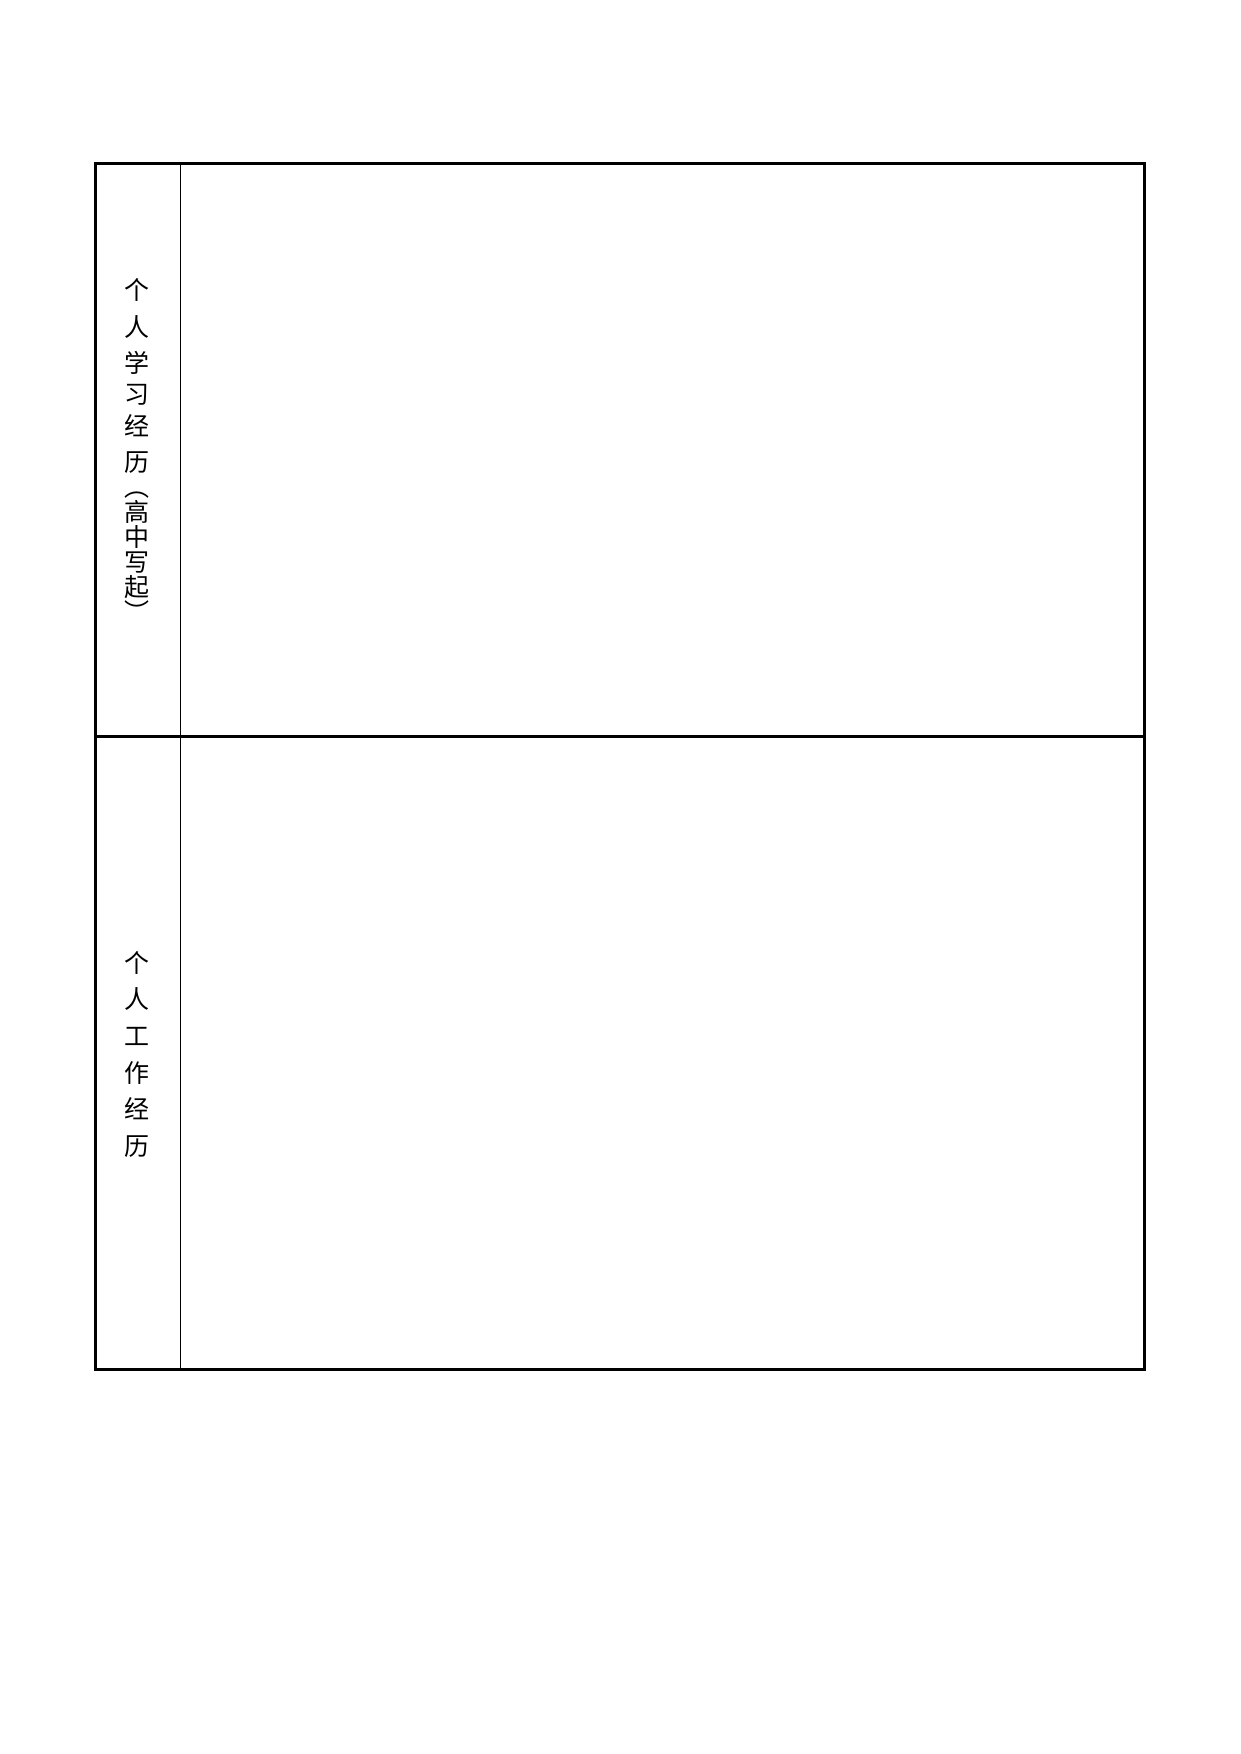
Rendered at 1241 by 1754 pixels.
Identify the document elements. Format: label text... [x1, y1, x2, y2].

table_cell 个 人 工 作 经 历 [97, 738, 180, 1368]
table_cell [181, 165, 1143, 735]
table_cell [181, 738, 1143, 1368]
table_cell 个 人 学 习 经 历（高中写起） [97, 165, 180, 735]
